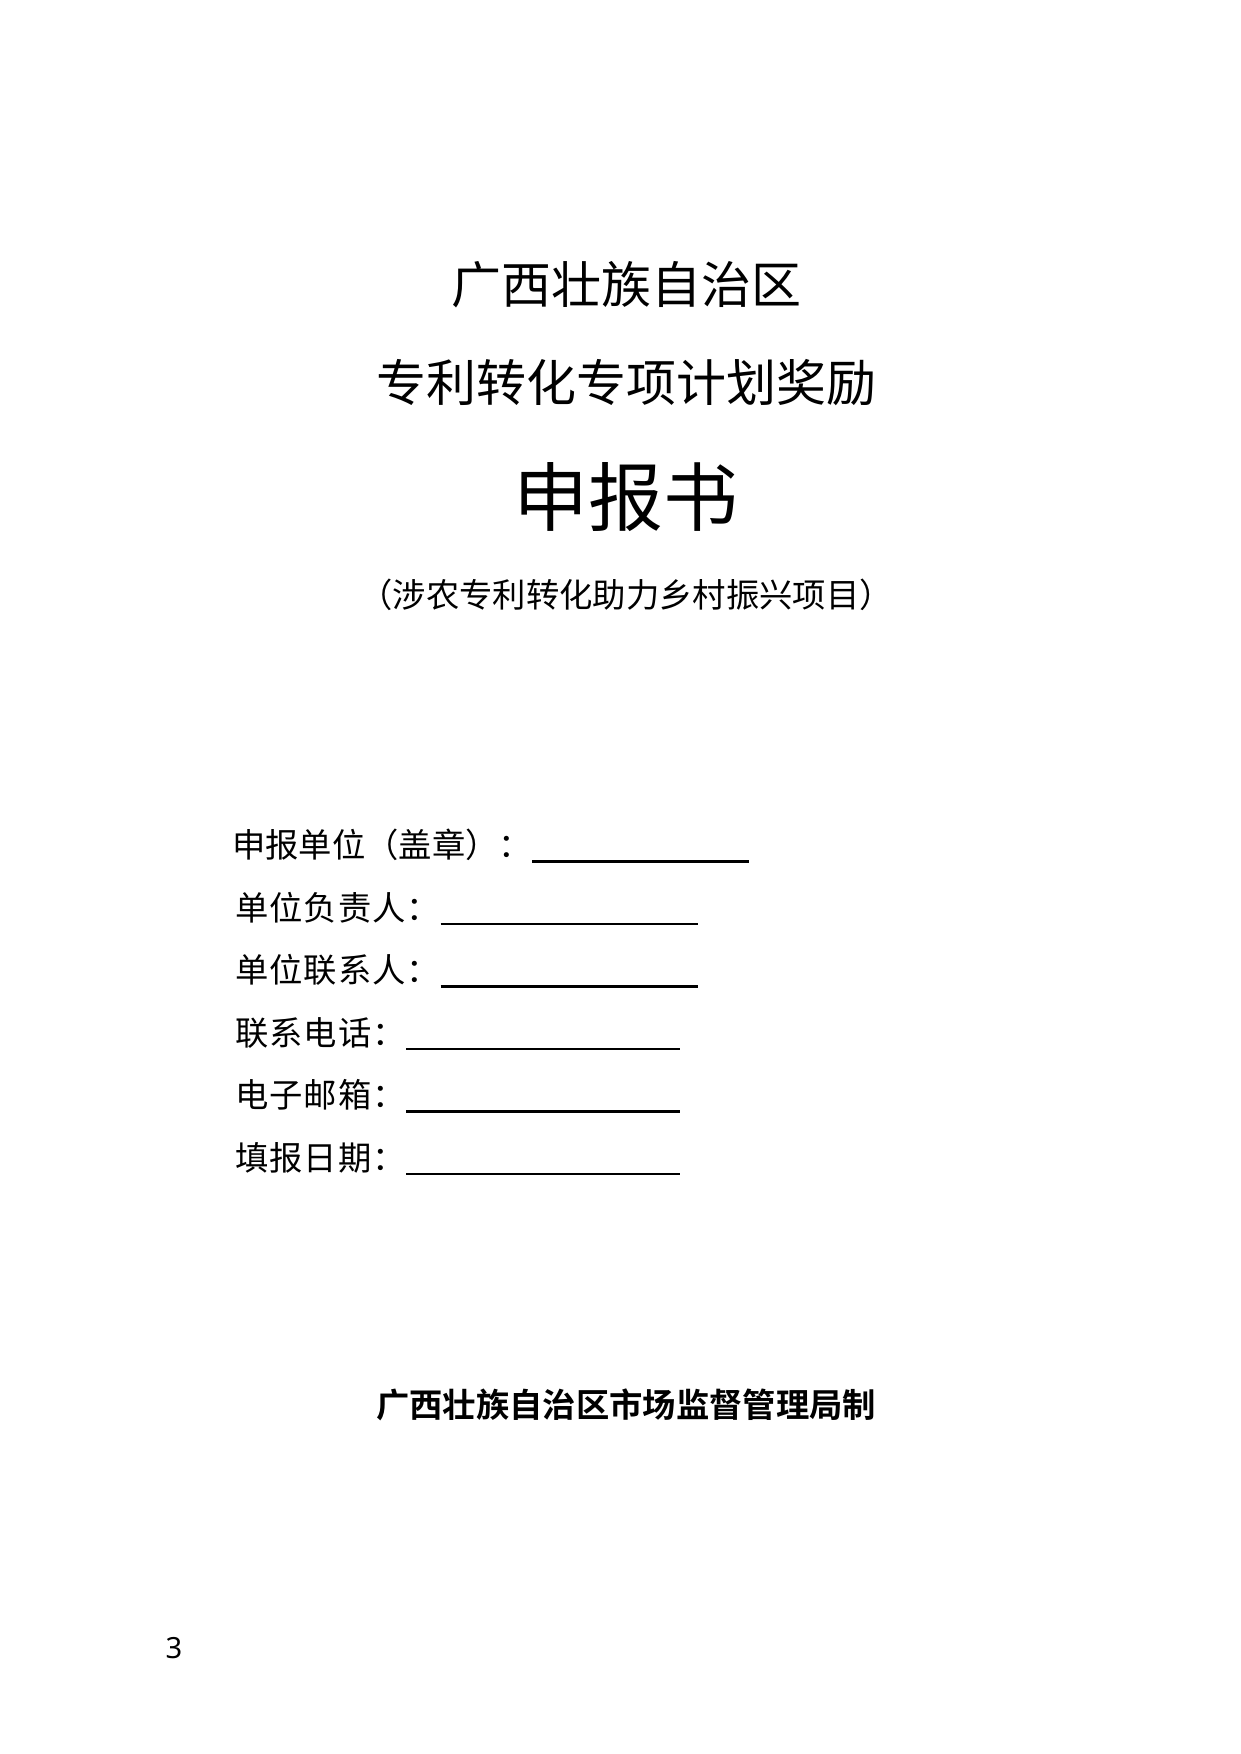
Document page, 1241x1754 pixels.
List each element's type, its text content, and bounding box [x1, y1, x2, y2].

text 申报书 [165, 428, 1087, 558]
text 专利转化专项计划奖励 [165, 330, 1087, 428]
text 单位联系人： [165, 933, 1087, 995]
text （涉农专利转化助力乡村振兴项目） [165, 558, 1087, 620]
text 申报单位（盖章）： [165, 808, 1087, 870]
text 单位负责人： [165, 870, 1087, 933]
text 电子邮箱： [165, 1058, 1087, 1120]
text 联系电话： [165, 995, 1087, 1058]
text 广西壮族自治区 [165, 233, 1087, 330]
text 填报日期： [165, 1120, 1087, 1183]
text 广西壮族自治区市场监督管理局制 [165, 1370, 1087, 1435]
